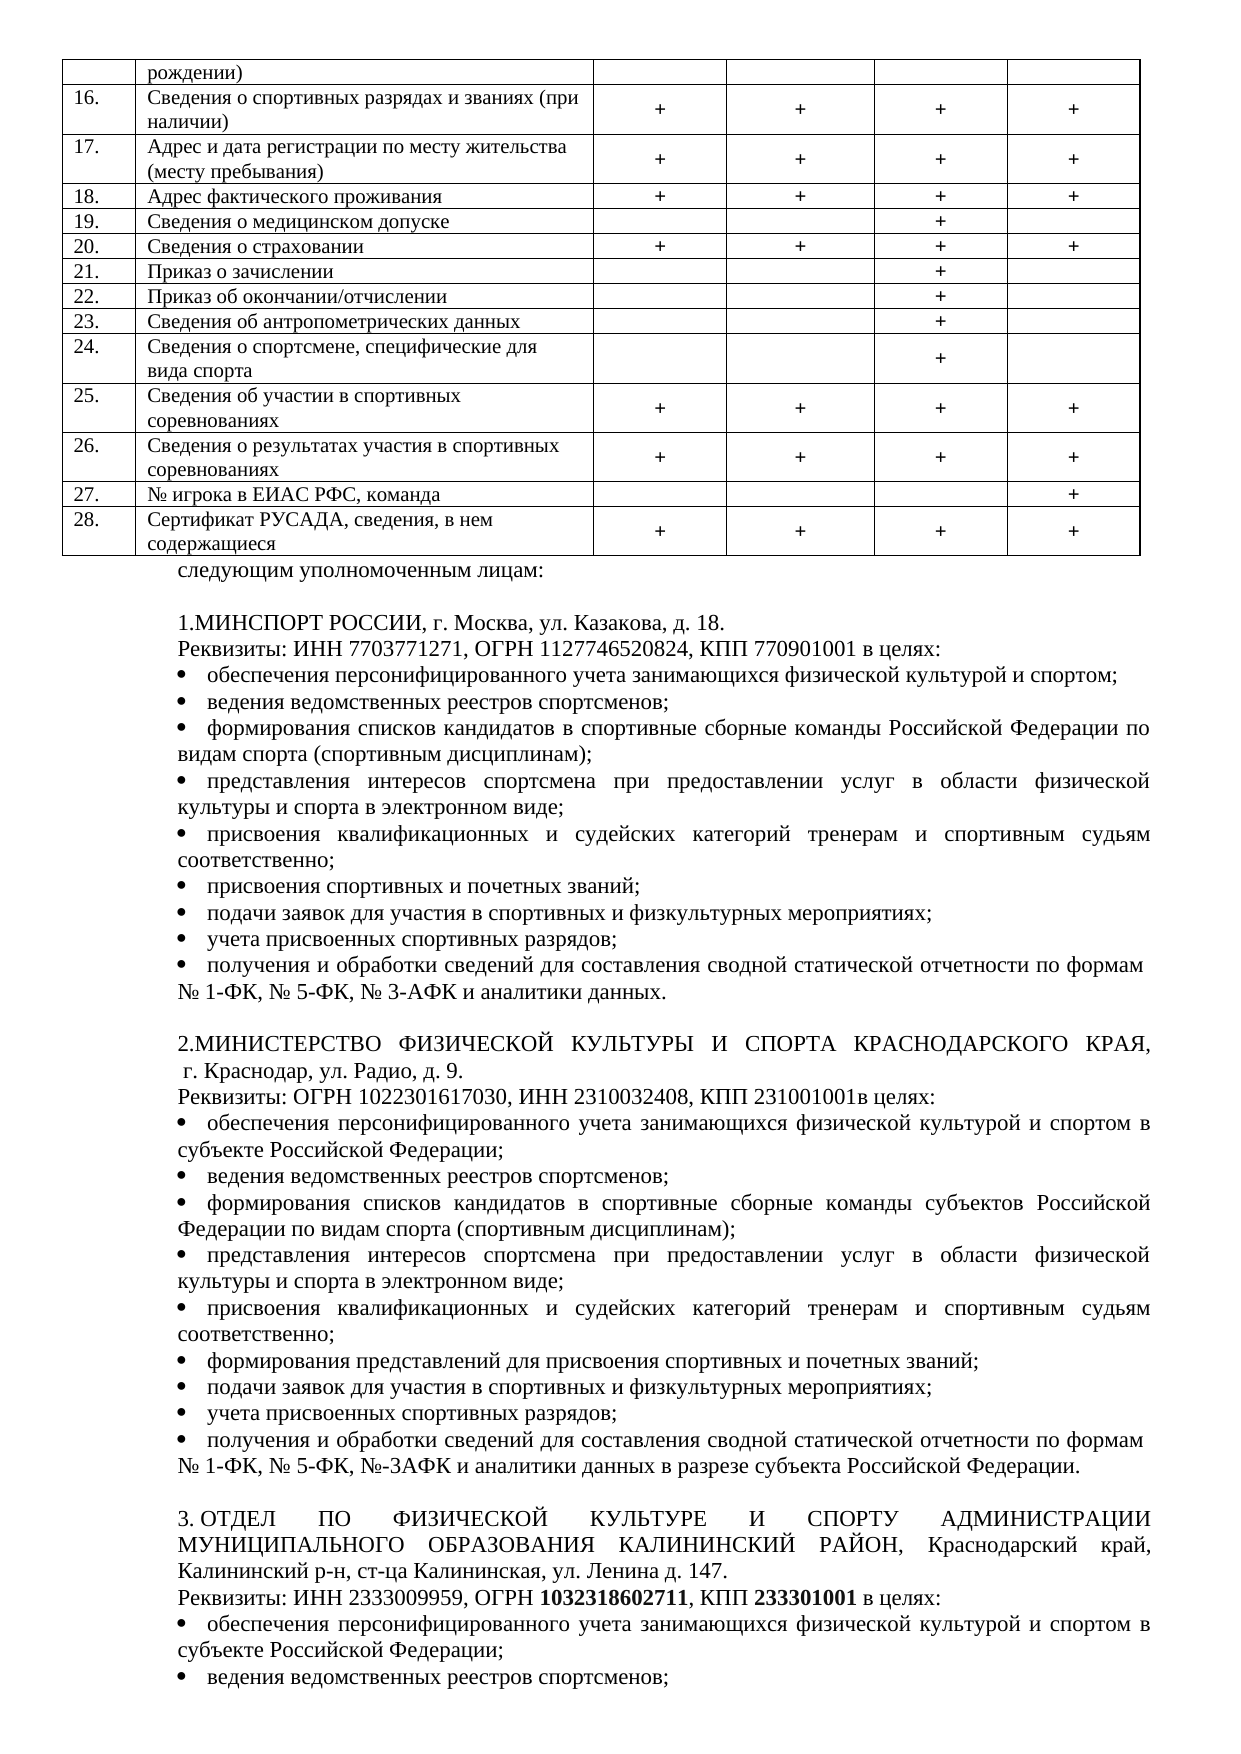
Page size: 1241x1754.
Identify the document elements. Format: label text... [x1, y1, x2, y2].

table_cell + [1008, 184, 1139, 208]
text 3. ОТДЕЛ ПО ФИЗИЧЕСКОЙ КУЛЬТУРЕ И СПОРТУ АДМИНИСТРАЦИИ МУНИЦИПАЛЬНОГО ОБРАЗОВАНИЯ КАЛИНИНСКИЙ РАЙОН, Краснодарский край, Калининский р-н, ст-ца Калининская, ул. Ленина д. 147. [177, 1531, 1152, 1584]
table_cell + [875, 334, 1007, 382]
list получения и обработки сведений для составления сводной статической отчетности по формам № 1-ФК, № 5-ФК, № 3-АФК и аналитики данных. [177, 951, 1152, 1004]
text Реквизиты: ИНН 7703771271, ОГРН 1127746520824, КПП 770901001 в целях: [177, 635, 1152, 661]
table_cell + [875, 135, 1007, 183]
table_cell Сведения о спортивных разрядах и званиях (при наличии) [136, 85, 593, 133]
table_cell [63, 209, 135, 233]
table_cell + [1008, 507, 1139, 555]
table_cell [63, 60, 135, 84]
list представления интересов спортсмена при предоставлении услуг в области физической культуры и спорта в электронном виде; [177, 1241, 1152, 1294]
text 1.МИНСПОРТ РОССИИ, г. Москва, ул. Казакова, д. 18. [177, 609, 1152, 635]
table_cell + [727, 85, 874, 133]
list ведения ведомственных реестров спортсменов; [177, 1663, 1152, 1689]
table_cell Приказ о зачислении [136, 259, 593, 283]
list получения и обработки сведений для составления сводной статической отчетности по формам № 1-ФК, № 5-ФК, №-3АФК и аналитики данных в разрезе субъекта Российской Федерации. [177, 1426, 1152, 1478]
table_cell + [875, 209, 1007, 233]
table_cell [63, 482, 135, 506]
table_cell Сведения о результатах участия в спортивных соревнованиях [136, 433, 593, 481]
table_cell + [594, 85, 726, 133]
table_cell [727, 334, 874, 382]
text Реквизиты: ИНН 2333009959, ОГРН 1032318602711, КПП 233301001 в целях: [863, 1584, 1152, 1610]
table_cell Сведения об антропометрических данных [136, 309, 593, 333]
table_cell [136, 60, 593, 84]
table_cell [594, 334, 726, 382]
table_cell [1008, 284, 1139, 308]
list подачи заявок для участия в спортивных и физкультурных мероприятиях; [177, 899, 1152, 925]
table_cell + [875, 309, 1007, 333]
table_cell [63, 259, 135, 283]
table_cell + [875, 184, 1007, 208]
table_cell + [727, 433, 874, 481]
table_cell Сведения о страховании [136, 234, 593, 258]
list ведения ведомственных реестров спортсменов; [177, 688, 1152, 714]
table_cell + [1008, 433, 1139, 481]
table_cell [63, 309, 135, 333]
text следующим уполномоченным лицам: [177, 556, 1152, 582]
table_cell [63, 85, 135, 133]
table_cell + [875, 433, 1007, 481]
text Реквизиты: ИНН 2333009959, ОГРН 1032318602711, КПП 233301001 в целях: [177, 1584, 539, 1610]
table_cell [1008, 309, 1139, 333]
table_cell + [594, 433, 726, 481]
list учета присвоенных спортивных разрядов; [177, 925, 1152, 951]
table_cell + [1008, 60, 1139, 84]
table_cell [727, 284, 874, 308]
table_cell [1008, 259, 1139, 283]
table_cell [63, 135, 135, 183]
list формирования списков кандидатов в спортивные сборные команды Российской Федерации по видам спорта (спортивным дисциплинам); [177, 714, 1152, 767]
table_cell [594, 209, 726, 233]
table_cell Приказ об окончании/отчислении [136, 284, 593, 308]
list формирования представлений для присвоения спортивных и почетных званий; [177, 1347, 1152, 1373]
table_cell + [594, 507, 726, 555]
table_cell + [594, 384, 726, 432]
table_cell + [875, 507, 1007, 555]
list обеспечения персонифицированного учета занимающихся физической культурой и спортом; [177, 661, 1152, 688]
table_cell [727, 482, 874, 506]
table_cell [63, 507, 135, 555]
table_cell + [1008, 482, 1139, 506]
table_cell + [875, 284, 1007, 308]
table_cell № игрока в ЕИАС РФС, команда [136, 482, 593, 506]
table_cell + [875, 259, 1007, 283]
table_cell + [727, 384, 874, 432]
table_cell [875, 482, 1007, 506]
table_cell + [594, 135, 726, 183]
table_cell + [594, 234, 726, 258]
table_cell [594, 482, 726, 506]
table_cell [727, 209, 874, 233]
table_cell + [875, 234, 1007, 258]
list обеспечения персонифицированного учета занимающихся физической культурой и спортом в субъекте Российской Федерации; [177, 1109, 1152, 1162]
table_cell [727, 309, 874, 333]
table_cell [63, 234, 135, 258]
list присвоения квалификационных и судейских категорий тренерам и спортивным судьям соответственно; [177, 1294, 1152, 1347]
table_cell + [1008, 384, 1139, 432]
table_cell + [727, 60, 874, 84]
table_cell + [1008, 135, 1139, 183]
table_cell Сертификат РУСАДА, сведения, в нем содержащиеся [136, 507, 593, 555]
table_cell + [727, 135, 874, 183]
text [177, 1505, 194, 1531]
table_cell [594, 259, 726, 283]
list ведения ведомственных реестров спортсменов; [177, 1162, 1152, 1188]
table_cell Адрес и дата регистрации по месту жительства (месту пребывания) [136, 135, 593, 183]
list обеспечения персонифицированного учета занимающихся физической культурой и спортом в субъекте Российской Федерации; [177, 1610, 1152, 1663]
table_cell + [727, 184, 874, 208]
table_cell Сведения о спортсмене, специфические для вида спорта [136, 334, 593, 382]
table_cell [63, 184, 135, 208]
table_cell [63, 284, 135, 308]
table_cell [1008, 334, 1139, 382]
list учета присвоенных спортивных разрядов; [177, 1399, 1152, 1426]
list 2.МИНИСТЕРСТВО ФИЗИЧЕСКОЙ КУЛЬТУРЫ И СПОРТА КРАСНОДАРСКОГО КРАЯ, г. Краснодар, ул. Радио, д. 9. [177, 1030, 1152, 1083]
table_cell + [1008, 85, 1139, 133]
table_cell Сведения об участии в спортивных соревнованиях [136, 384, 593, 432]
table_cell [63, 433, 135, 481]
table_cell [594, 284, 726, 308]
table_cell + [875, 85, 1007, 133]
list присвоения спортивных и почетных званий; [177, 872, 1152, 899]
list формирования списков кандидатов в спортивные сборные команды субъектов Российской Федерации по видам спорта (спортивным дисциплинам); [177, 1188, 1152, 1241]
list подачи заявок для участия в спортивных и физкультурных мероприятиях; [177, 1373, 1152, 1399]
table_cell + [727, 234, 874, 258]
table_cell [1008, 209, 1139, 233]
text Реквизиты: ОГРН 1022301617030, ИНН 2310032408, КПП 231001001в целях: [177, 1083, 1152, 1109]
table_cell Адрес фактического проживания [136, 184, 593, 208]
table_cell [63, 334, 135, 382]
list представления интересов спортсмена при предоставлении услуг в области физической культуры и спорта в электронном виде; [177, 767, 1152, 819]
table_cell + [875, 60, 1007, 84]
table_cell [727, 259, 874, 283]
table_cell + [594, 60, 726, 84]
table_cell [63, 384, 135, 432]
table_cell + [875, 384, 1007, 432]
list присвоения квалификационных и судейских категорий тренерам и спортивным судьям соответственно; [177, 819, 1152, 872]
table_cell + [1008, 234, 1139, 258]
table_cell Сведения о медицинском допуске [136, 209, 593, 233]
table_cell + [727, 507, 874, 555]
table_cell [594, 309, 726, 333]
table_cell + [594, 184, 726, 208]
